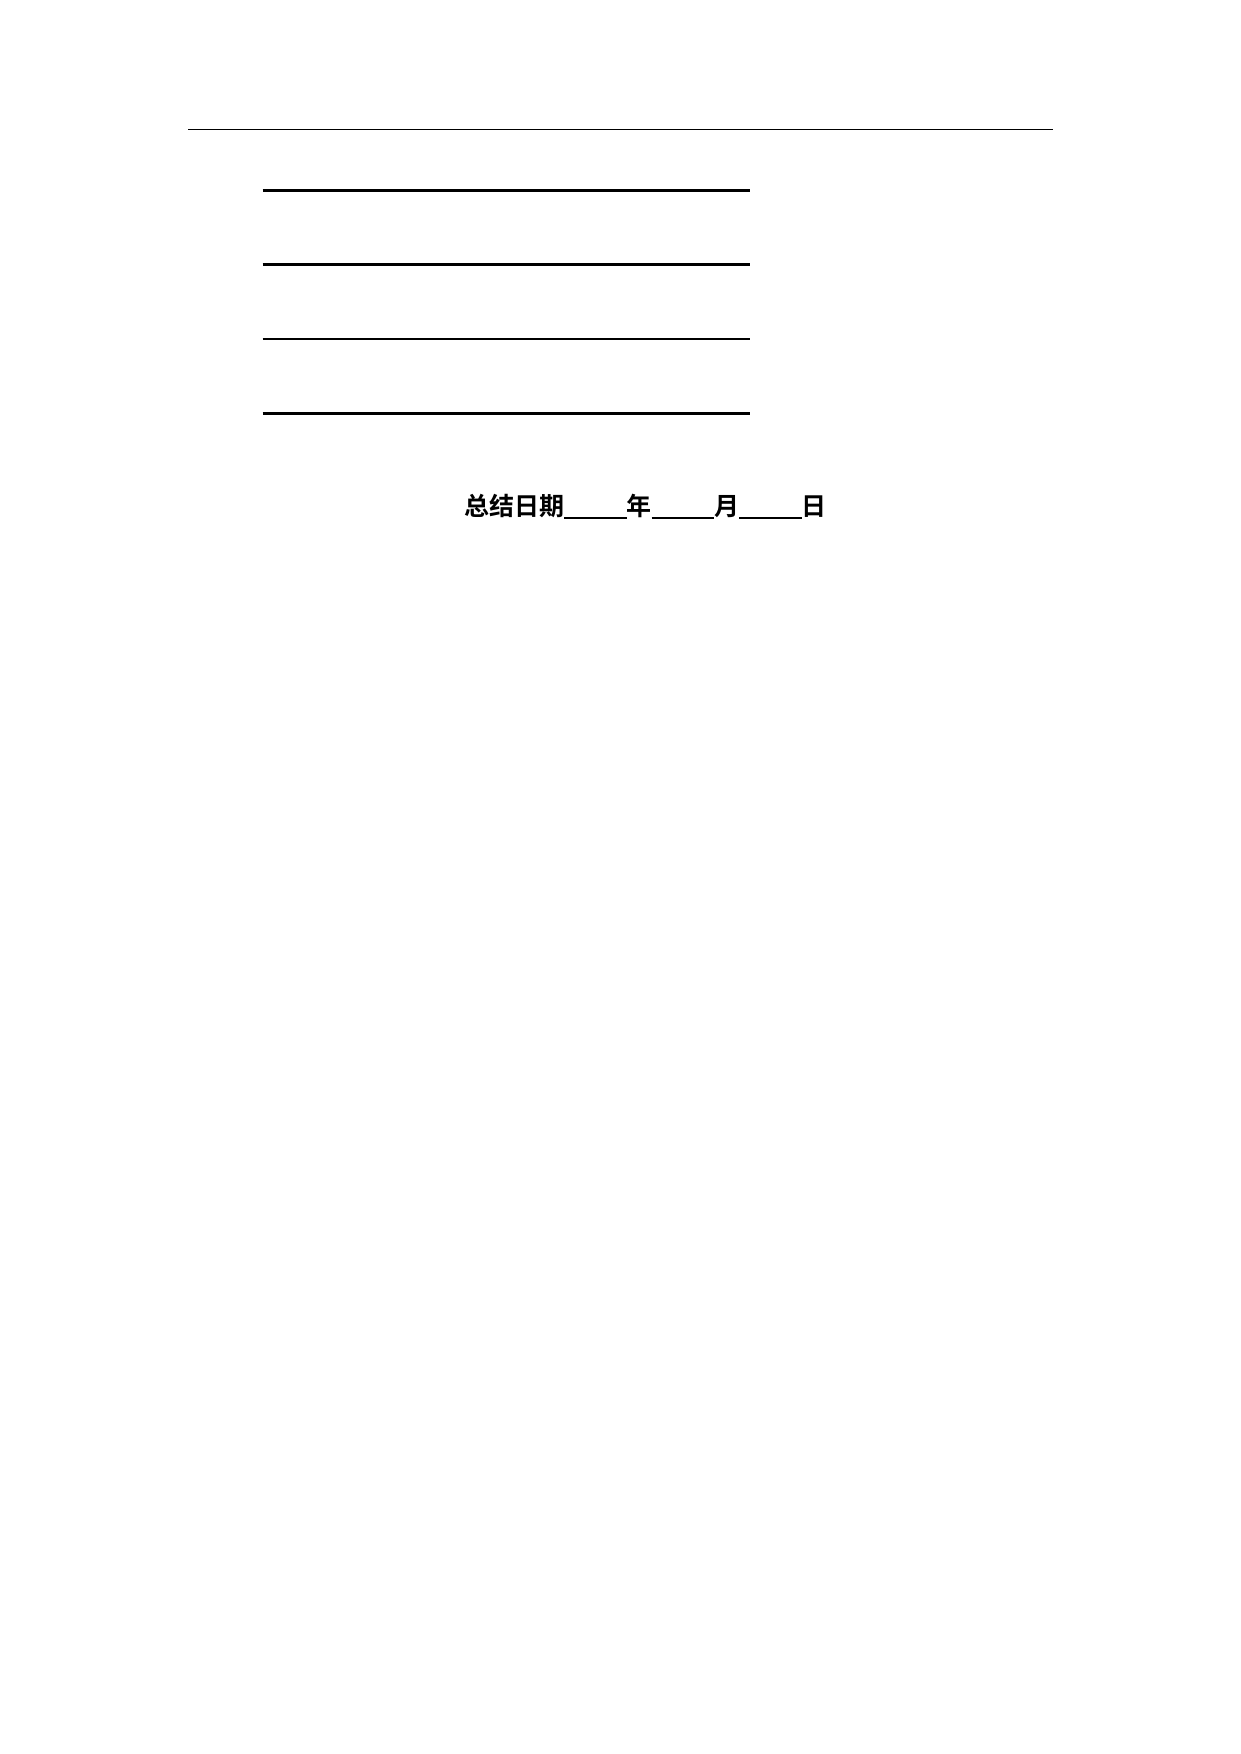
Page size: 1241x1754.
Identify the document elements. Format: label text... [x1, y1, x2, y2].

text 总结日期 年 月 日 [187, 472, 1053, 537]
